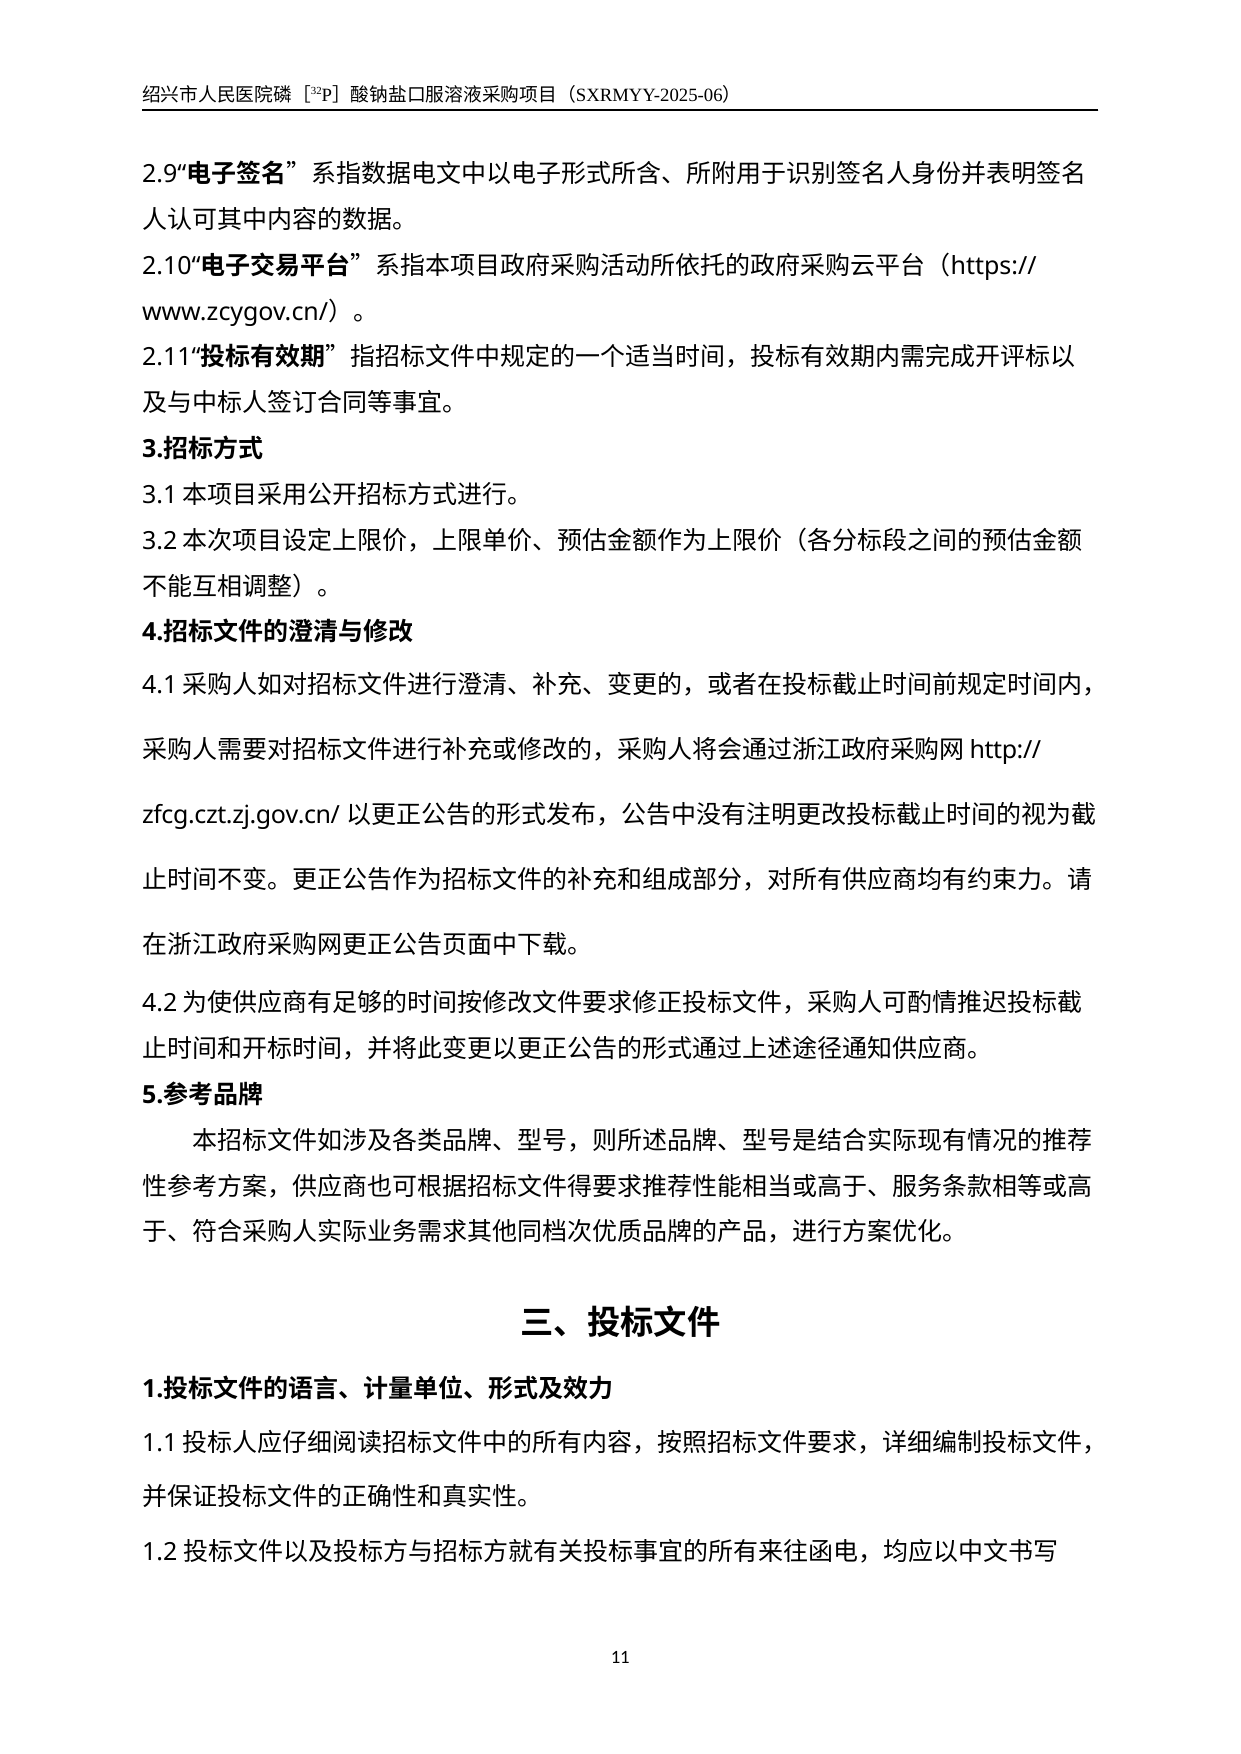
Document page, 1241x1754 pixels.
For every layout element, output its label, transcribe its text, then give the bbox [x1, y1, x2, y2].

text 3.1本项目采用公开招标方式进行。 [142, 467, 1098, 512]
text 1.投标文件的语言、计量单位、形式及效力 [142, 1368, 1098, 1404]
text 1.1投标人应仔细阅读招标文件中的所有内容，按照招标文件要求，详细编制投标文件，并保证投标文件的正确性和真实性。 [142, 1422, 1098, 1513]
text 2.10“电子交易平台”系指本项目政府采购活动所依托的政府采购云平台（https://www.zcygov.cn/）。 [142, 237, 1098, 329]
text 4.2为使供应商有足够的时间按修改文件要求修正投标文件，采购人可酌情推迟投标截止时间和开标时间，并将此变更以更正公告的形式通过上述途径通知供应商。 [142, 975, 1098, 1067]
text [142, 1531, 1098, 1567]
text 三、投标文件 [142, 1296, 1098, 1344]
text 5.参考品牌 [142, 1067, 1098, 1112]
list 4.1采购人如对招标文件进行澄清、补充、变更的，或者在投标截止时间前规定时间内，采购人需要对招标文件进行补充或修改的，采购人将会通过浙江政府采购网http://zfcg.czt.zj.gov.cn/ 以更正公告的形式发布，公告中没有注明更改投标截止时间的视为截止时间不变。更正公告作为招标文件的补充和组成部分，对所有供应商均有约束力。请在浙江政府采购网更正公告页面中下载。 [142, 650, 1098, 975]
text 4.招标文件的澄清与修改 [142, 604, 1098, 650]
text 2.9“电子签名”系指数据电文中以电子形式所含、所附用于识别签名人身份并表明签名人认可其中内容的数据。 [142, 146, 1098, 237]
text 本招标文件如涉及各类品牌、型号，则所述品牌、型号是结合实际现有情况的推荐性参考方案，供应商也可根据招标文件得要求推荐性能相当或高于、服务条款相等或高于、符合采购人实际业务需求其他同档次优质品牌的产品，进行方案优化。 [142, 1112, 1098, 1250]
text 2.11“投标有效期”指招标文件中规定的一个适当时间，投标有效期内需完成开评标以及与中标人签订合同等事宜。 [142, 329, 1098, 421]
text 3.2本次项目设定上限价，上限单价、预估金额作为上限价（各分标段之间的预估金额不能互相调整）。 [142, 512, 1098, 604]
text 3.招标方式 [142, 421, 1098, 467]
